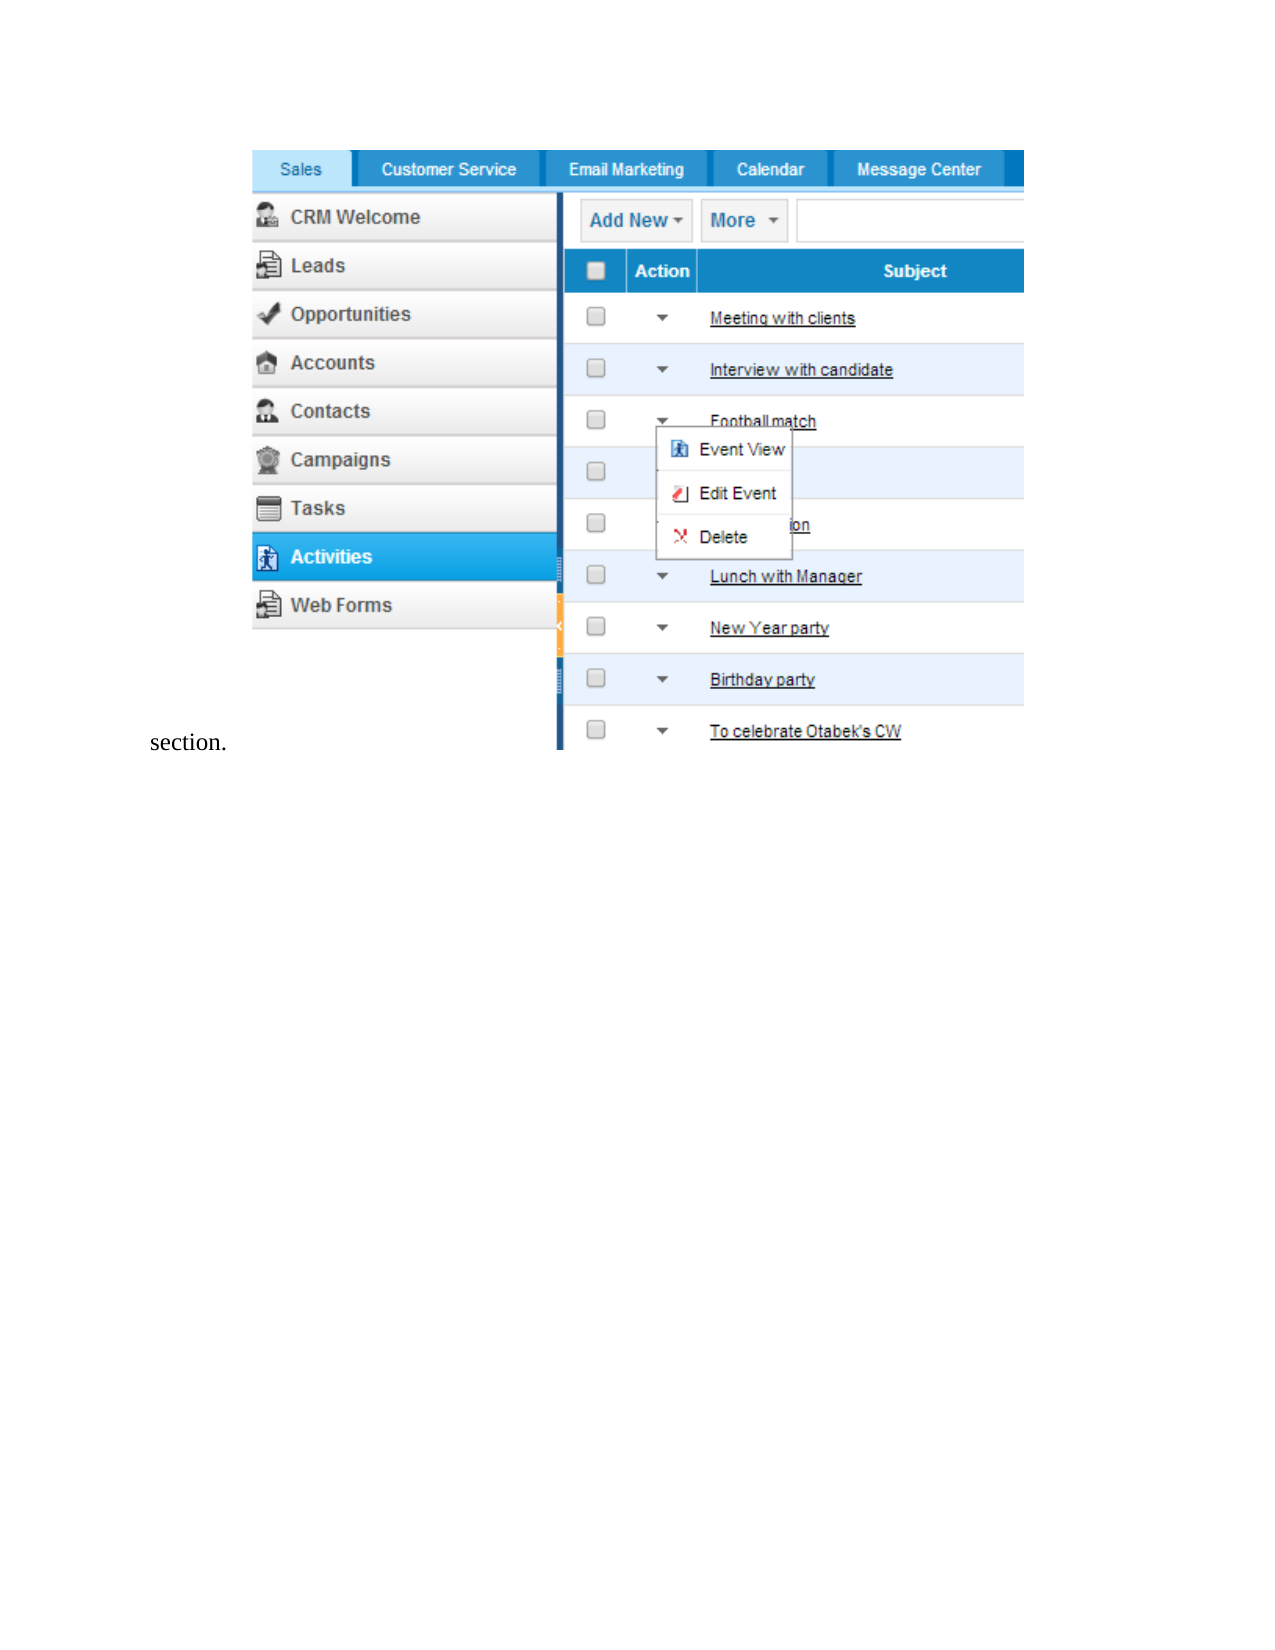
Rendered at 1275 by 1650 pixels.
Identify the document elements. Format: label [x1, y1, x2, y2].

picture [252, 150, 1024, 750]
text [150, 150, 1125, 755]
